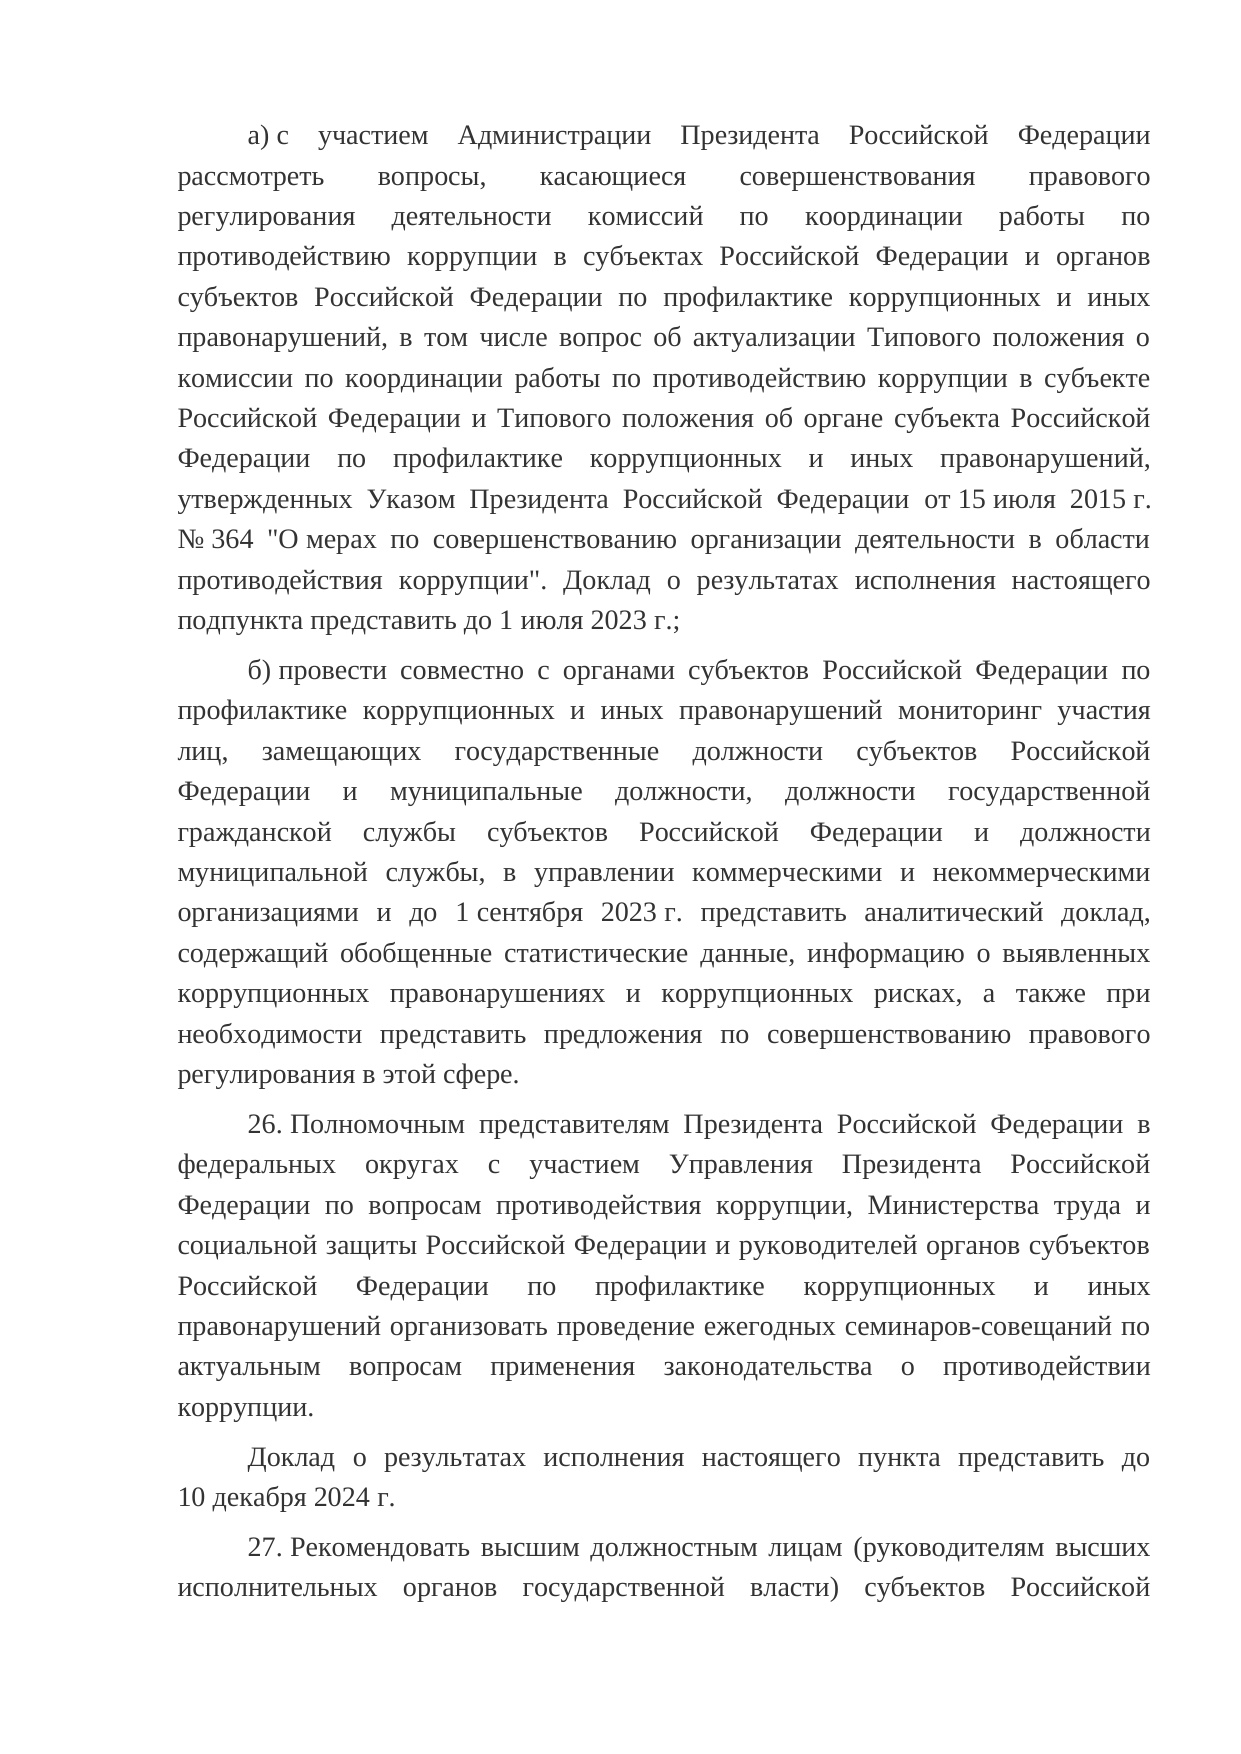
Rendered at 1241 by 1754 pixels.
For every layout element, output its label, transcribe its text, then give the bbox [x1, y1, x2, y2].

text б) провести совместно с органами субъектов Российской Федерации по профилактике коррупционных и иных правонарушений мониторинг участия лиц, замещающих государственные должности субъектов Российской Федерации и муниципальные должности, должности государственной гражданской службы субъектов Российской Федерации и должности муниципальной службы, в управлении коммерческими и некоммерческими организациями и до 1 сентября 2023 г. представить аналитический доклад, содержащий обобщенные статистические данные, информацию о выявленных коррупционных правонарушениях и коррупционных рисках, а также при необходимости представить предложения по совершенствованию правового регулирования в этой сфере. [177, 653, 1152, 1089]
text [177, 1530, 1152, 1603]
text а) с участием Администрации Президента Российской Федерации рассмотреть вопросы, касающиеся совершенствования правового регулирования деятельности комиссий по координации работы по противодействию коррупции в субъектах Российской Федерации и органов субъектов Российской Федерации по профилактике коррупционных и иных правонарушений, в том числе вопрос об актуализации Типового положения о комиссии по координации работы по противодействию коррупции в субъекте Российской Федерации и Типового положения об органе субъекта Российской Федерации по профилактике коррупционных и иных правонарушений, утвержденных Указом Президента Российской Федерации от 15 июля 2015 г. № 364 "О мерах по совершенствованию организации деятельности в области противодействия коррупции". Доклад о результатах исполнения настоящего подпункта представить до 1 июля 2023 г.; [177, 118, 1152, 636]
text Доклад о результатах исполнения настоящего пункта представить до 10 декабря 2024 г. [177, 1439, 1152, 1512]
text 26. Полномочным представителям Президента Российской Федерации в федеральных округах с участием Управления Президента Российской Федерации по вопросам противодействия коррупции, Министерства труда и социальной защиты Российской Федерации и руководителей органов субъектов Российской Федерации по профилактике коррупционных и иных правонарушений организовать проведение ежегодных семинаров-совещаний по актуальным вопросам применения законодательства о противодействии коррупции. [177, 1107, 1152, 1422]
